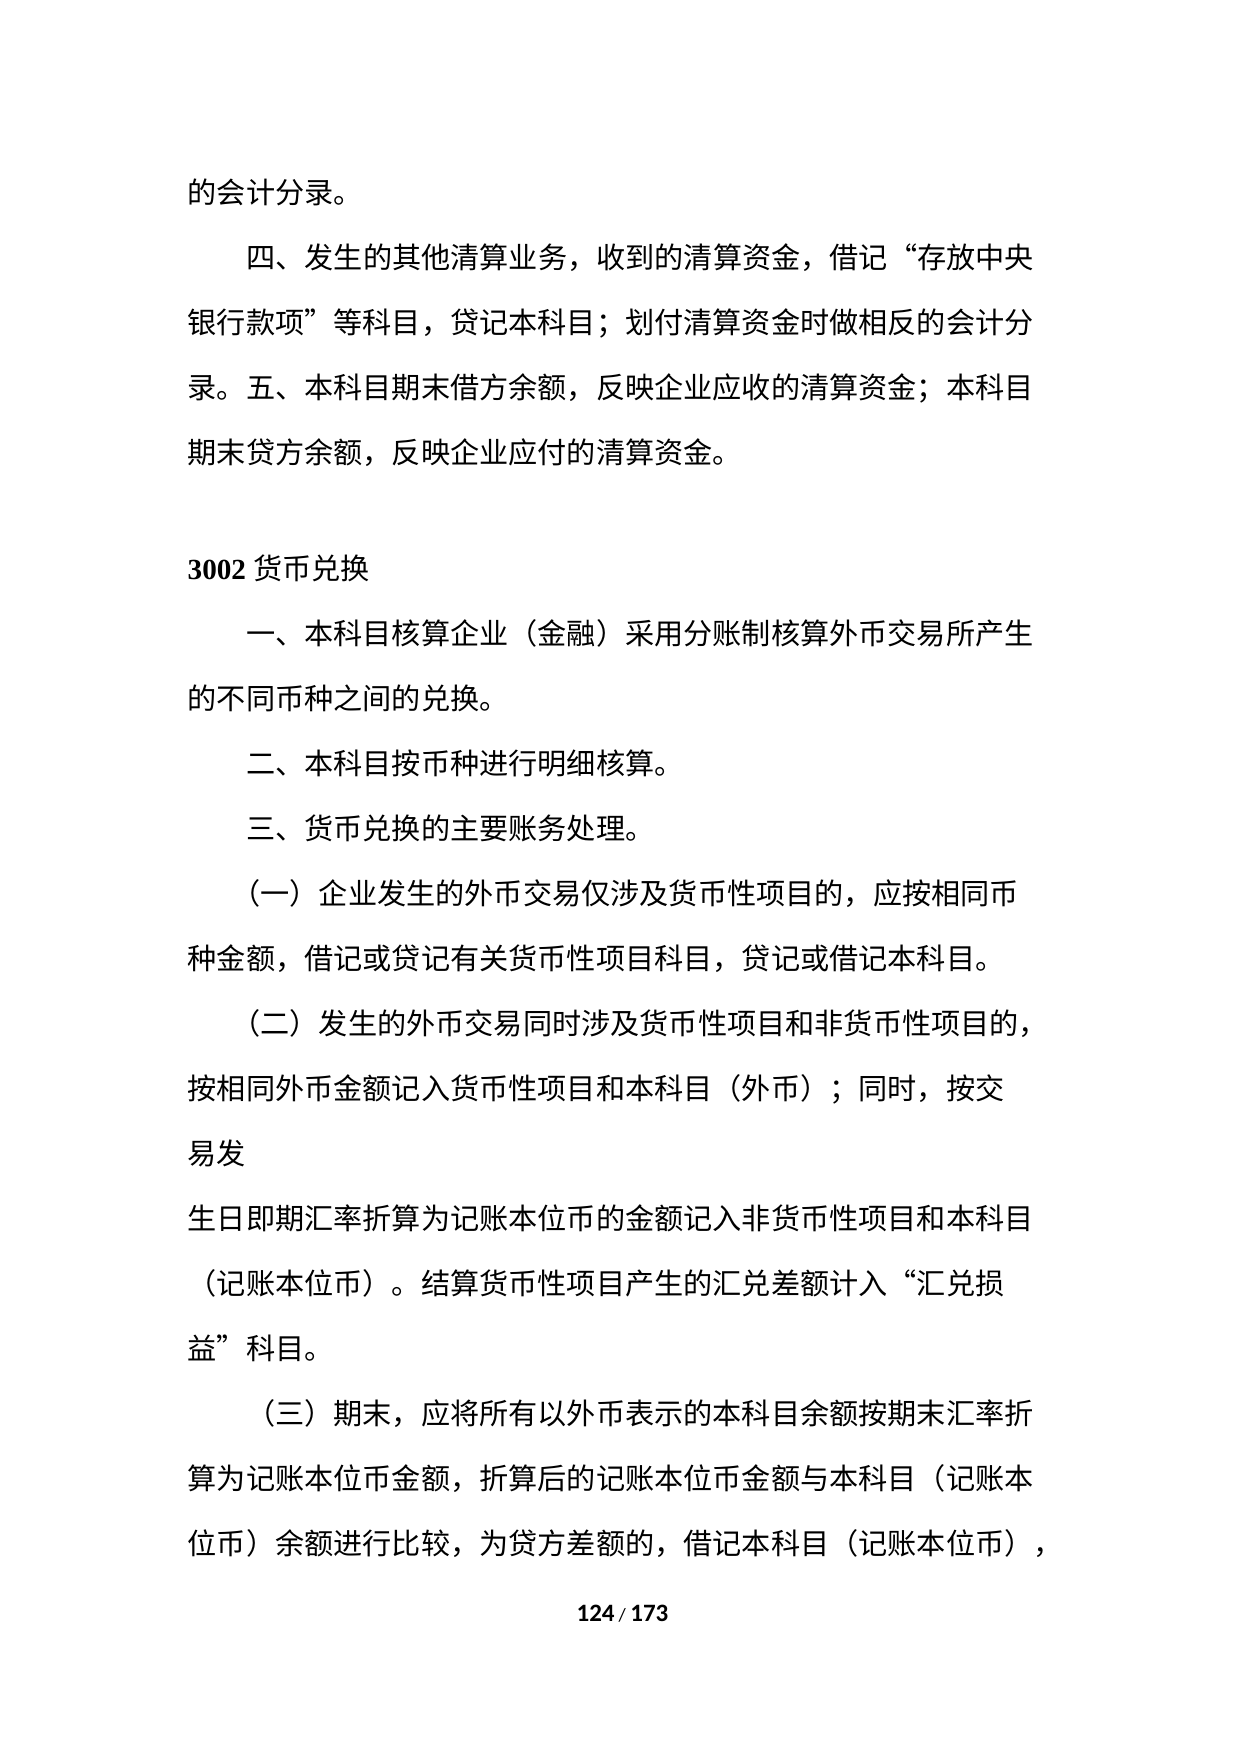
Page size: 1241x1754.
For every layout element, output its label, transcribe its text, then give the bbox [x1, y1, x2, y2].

text 生日即期汇率折算为记账本位币的金额记入非货币性项目和本科目（记账本位币）。结算货币性项目产生的汇兑差额计入“汇兑损益”科目。 [187, 1184, 1053, 1379]
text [187, 158, 1053, 223]
text 三、货币兑换的主要账务处理。 [187, 794, 1053, 859]
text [187, 1379, 1053, 1574]
text 二、本科目按币种进行明细核算。 [187, 729, 1053, 794]
text 3002 货币兑换 [187, 534, 1053, 599]
text （一）企业发生的外币交易仅涉及货币性项目的，应按相同币种金额，借记或贷记有关货币性项目科目，贷记或借记本科目。 [187, 859, 1020, 989]
text （二）发生的外币交易同时涉及货币性项目和非货币性项目的，按相同外币金额记入货币性项目和本科目（外币）；同时，按交易发 [187, 989, 1020, 1184]
text 四、发生的其他清算业务，收到的清算资金，借记“存放中央银行款项”等科目，贷记本科目；划付清算资金时做相反的会计分录。五、本科目期末借方余额，反映企业应收的清算资金；本科目期末贷方余额，反映企业应付的清算资金。 [187, 223, 1048, 483]
text 一、本科目核算企业（金融）采用分账制核算外币交易所产生的不同币种之间的兑换。 [187, 599, 1053, 729]
